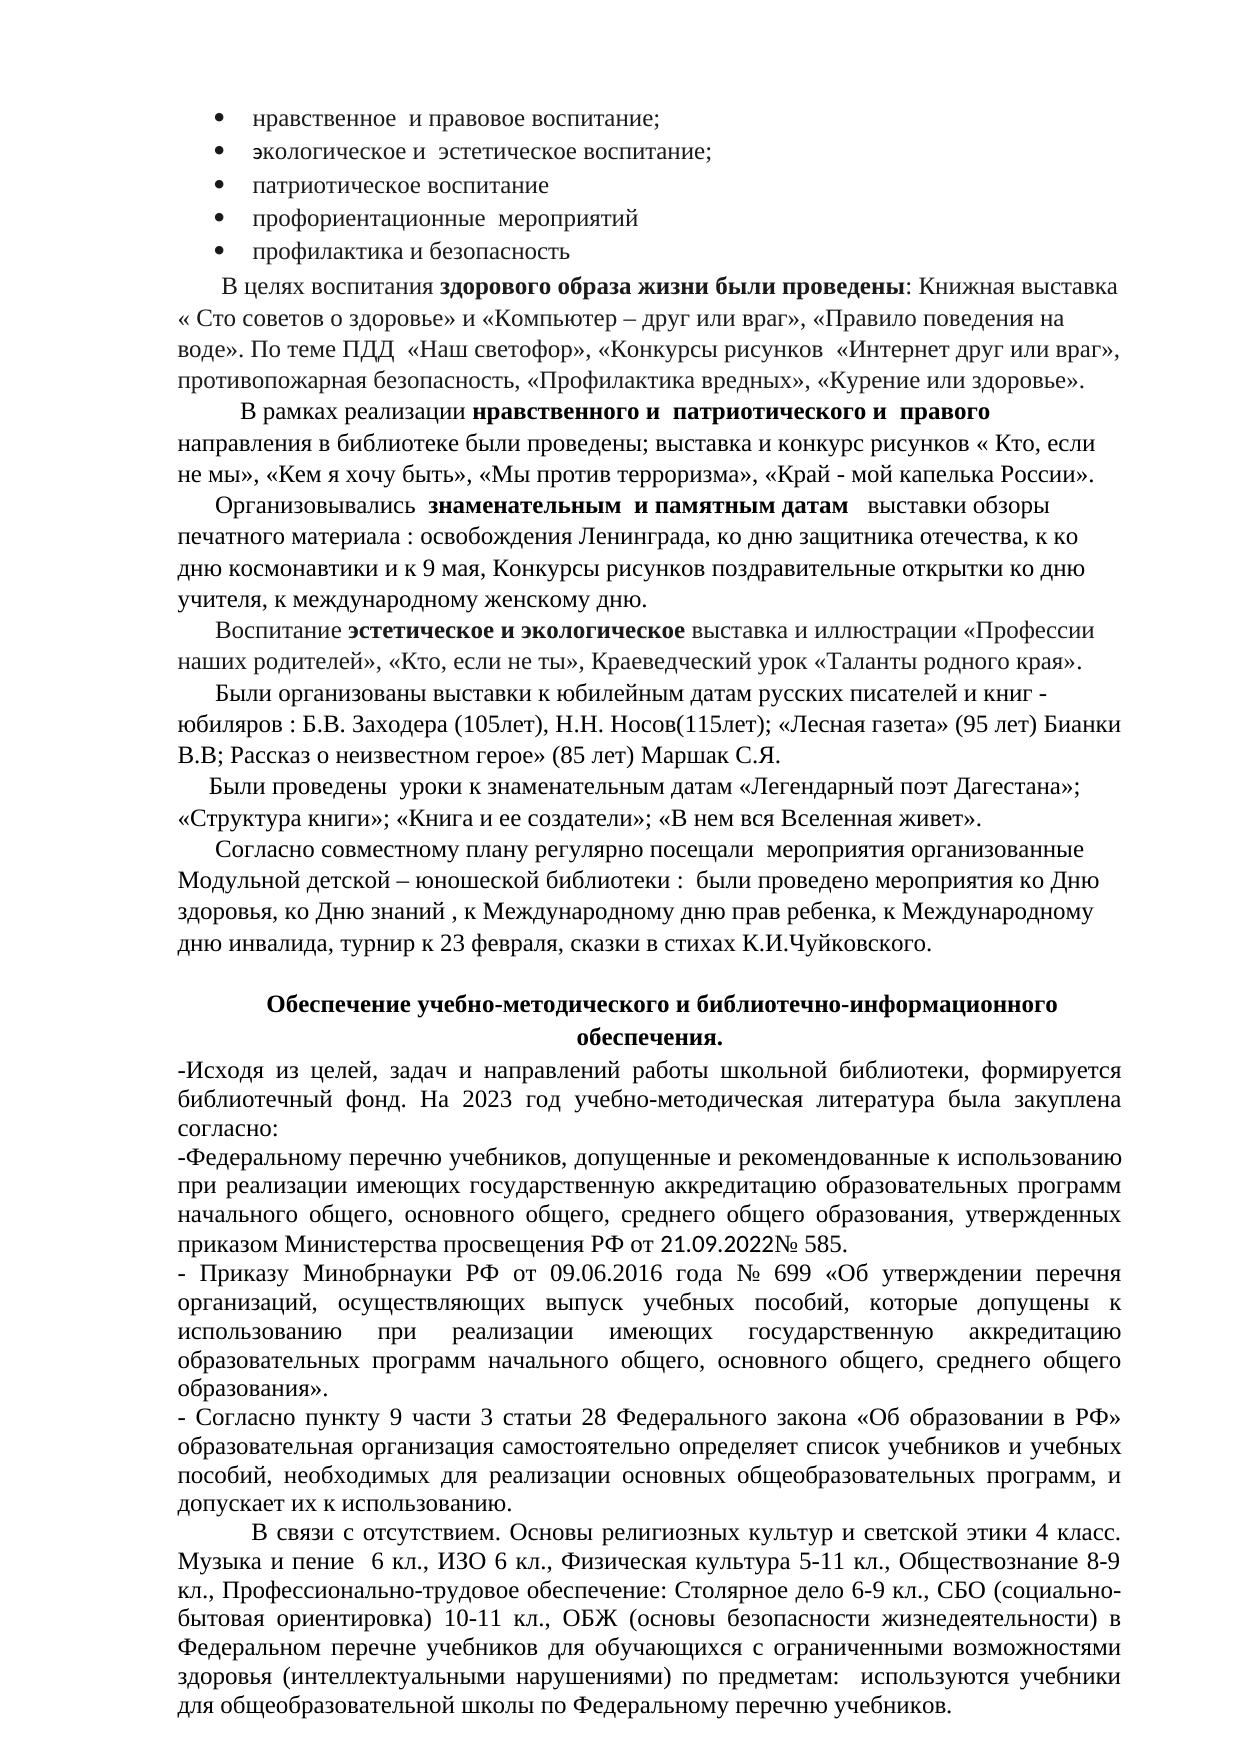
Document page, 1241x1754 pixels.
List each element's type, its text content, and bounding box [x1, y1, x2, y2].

list нравственное и правовое воспитание; [215, 103, 1122, 132]
text - Приказу Минобрнауки РФ от 09.06.2016 года № 699 «Об утверждении перечня организаций, осуществляющих выпуск учебных пособий, которые допущены к использованию при реализации имеющих государственную аккредитацию образовательных программ начального общего, основного общего, среднего общего образования». [177, 1258, 1122, 1402]
text - Согласно пункту 9 части 3 статьи 28 Федерального закона «Об образовании в РФ» образовательная организация самостоятельно определяет список учебников и учебных пособий, необходимых для реализации основных общеобразовательных программ, и допускает их к использованию. [177, 1402, 1122, 1517]
text Воспитание эстетическое и экологическое выставка и иллюстрации «Профессии наших родителей», «Кто, если не ты», Краеведческий урок «Таланты родного края». [177, 613, 1122, 675]
list профилактика и безопасность [215, 236, 1122, 264]
text В целях воспитания здорового образа жизни были проведены: Книжная выставка « Сто советов о здоровье» и «Компьютер – друг или враг», «Правило поведения на воде». По теме ПДД «Наш светофор», «Конкурсы рисунков «Интернет друг или враг», противопожарная безопасность, «Профилактика вредных», «Курение или здоровье». [177, 269, 1122, 394]
text В рамках реализации нравственного и патриотического и правого направления в библиотеке были проведены; выставка и конкурс рисунков « Кто, если не мы», «Кем я хочу быть», «Мы против терроризма», «Край - мой капелька России». [177, 394, 1122, 488]
text Были организованы выставки к юбилейным датам русских писателей и книг - юбиляров : Б.В. Заходера (105лет), Н.Н. Носов(115лет); «Лесная газета» (95 лет) Бианки В.В; Рассказ о неизвестном герое» (85 лет) Маршак С.Я. [177, 675, 1122, 769]
text -Исходя из целей, задач и направлений работы школьной библиотеки, формируется библиотечный фонд. На 2023 год учебно-методическая литература была закуплена согласно: [177, 1055, 1122, 1142]
text -Федеральному перечню учебников, допущенные и рекомендованные к использованию при реализации имеющих государственную аккредитацию образовательных программ начального общего, основного общего, среднего общего образования, утвержденных приказом Министерства просвещения РФ от 21.09.2022№ 585. [177, 1142, 1122, 1258]
text Организовывались знаменательным и памятным датам выставки обзоры печатного материала : освобождения Ленинграда, ко дню защитника отечества, к ко дню космонавтики и к 9 мая, Конкурсы рисунков поздравительные открытки ко дню учителя, к международному женскому дню. [177, 488, 1122, 613]
text Согласно совместному плану регулярно посещали мероприятия организованные Модульной детской – юношеской библиотеки : были проведено мероприятия ко Дню здоровья, ко Дню знаний , к Международному дню прав ребенка, к Международному дню инвалида, турнир к 23 февраля, сказки в стихах К.И.Чуйковского. [177, 831, 1122, 956]
list патриотическое воспитание [215, 170, 1122, 198]
list профориентационные мероприятий [215, 203, 1122, 232]
list экологическое и эстетическое воспитание; [215, 136, 1122, 166]
text Были проведены уроки к знаменательным датам «Легендарный поэт Дагестана»; «Структура книги»; «Книга и ее создатели»; «В нем вся Вселенная живет». [177, 769, 1122, 831]
text Обеспечение учебно-методического и библиотечно-информационного обеспечения. [177, 989, 1122, 1051]
text В связи с отсутствием. Основы религиозных культур и светской этики 4 класс. Музыка и пение 6 кл., ИЗО 6 кл., Физическая культура 5-11 кл., Обществознание 8-9 кл., Профессионально-трудовое обеспечение: Столярное дело 6-9 кл., СБО (социально-бытовая ориентировка) 10-11 кл., ОБЖ (основы безопасности жизнедеятельности) в Федеральном перечне учебников для обучающихся с ограниченными возможностями здоровья (интеллектуальными нарушениями) по предметам: используются учебники для общеобразовательной школы по Федеральному перечню учебников. [177, 1517, 1122, 1718]
